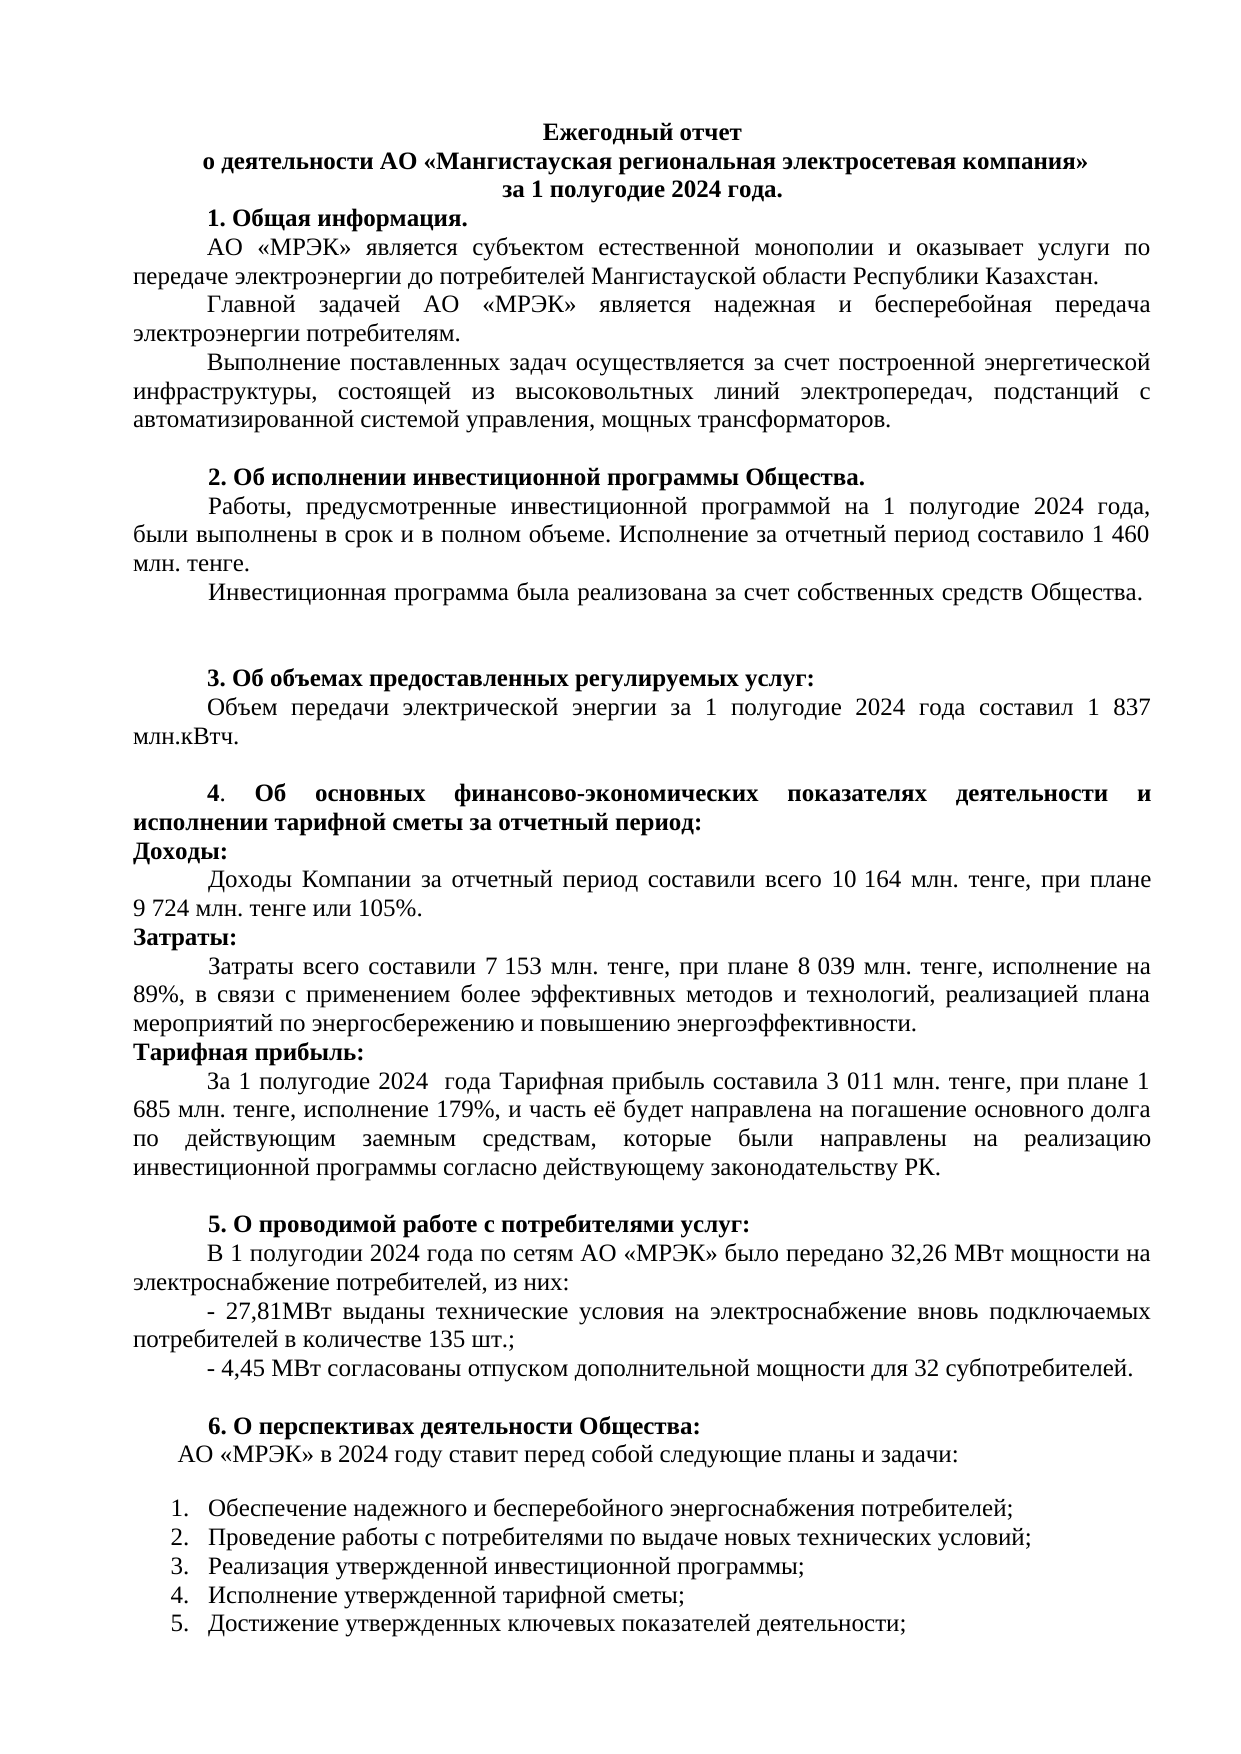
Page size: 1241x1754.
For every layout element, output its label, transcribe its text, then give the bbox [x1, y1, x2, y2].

list Обеспечение надежного и бесперебойного энергоснабжения потребителей; [170, 1493, 1152, 1522]
text - 27,81МВт выданы технические условия на электроснабжение вновь подключаемых потребителей в количестве 135 шт.; [133, 1296, 1152, 1353]
text Доходы Компании за отчетный период составили всего 10 164 млн. тенге, при плане 9 724 млн. тенге или 105%. [133, 864, 1152, 922]
text Объем передачи электрической энергии за 1 полугодие 2024 года составил 1 837 млн.кВтч. [133, 692, 1152, 749]
text Ежегодный отчет [133, 117, 1152, 146]
list Достижение утвержденных ключевых показателей деятельности; [170, 1608, 1152, 1637]
text 6. О перспективах деятельности Общества: [133, 1411, 1152, 1439]
text 4. Об основных финансово-экономических показателях деятельности и исполнении тарифной сметы за отчетный период: [133, 778, 1152, 836]
text АО «МРЭК» в 2024 году ставит перед собой следующие планы и задачи: [133, 1439, 1152, 1468]
text За 1 полугодие 2024 года Тарифная прибыль составила 3 011 млн. тенге, при плане 1 685 млн. тенге, исполнение 179%, и часть её будет направлена на погашение основного долга по действующим заемным средствам, которые были направлены на реализацию инвестиционной программы согласно действующему законодательству РК. [133, 1066, 1152, 1181]
text Выполнение поставленных задач осуществляется за счет построенной энергетической инфраструктуры, состоящей из высоковольтных линий электропередач, подстанций с автоматизированной системой управления, мощных трансформаторов. [133, 347, 1152, 433]
list Исполнение утвержденной тарифной сметы; [170, 1580, 1152, 1608]
list Реализация утвержденной инвестиционной программы; [170, 1551, 1152, 1580]
text 3. Об объемах предоставленных регулируемых услуг: [133, 663, 1152, 692]
text Затраты всего составили 7 153 млн. тенге, при плане 8 039 млн. тенге, исполнение на 89%, в связи с применением более эффективных методов и технологий, реализацией плана мероприятий по энергосбережению и повышению энергоэффективности. [133, 951, 1152, 1037]
text о деятельности АО «Мангистауская региональная электросетевая компания» [133, 146, 1152, 174]
text 2. Об исполнении инвестиционной программы Общества. [133, 462, 1152, 491]
text Доходы: [133, 836, 1152, 864]
text 5. О проводимой работе с потребителями услуг: [133, 1209, 1152, 1238]
text В 1 полугодии 2024 года по сетям АО «МРЭК» было передано 32,26 МВт мощности на электроснабжение потребителей, из них: [133, 1238, 1152, 1296]
text Главной задачей АО «МРЭК» является надежная и бесперебойная передача электроэнергии потребителям. [133, 289, 1152, 347]
text за 1 полугодие 2024 года. [133, 174, 1152, 203]
text 1. Общая информация. [133, 203, 1152, 232]
text - 4,45 МВт согласованы отпуском дополнительной мощности для 32 субпотребителей. [133, 1353, 1152, 1382]
text Инвестиционная программа была реализована за счет собственных средств Общества. [133, 577, 1152, 634]
text АО «МРЭК» является субъектом естественной монополии и оказывает услуги по передаче электроэнергии до потребителей Мангистауской области Республики Казахстан. [133, 232, 1152, 289]
list Проведение работы с потребителями по выдаче новых технических условий; [170, 1522, 1152, 1551]
text Затраты: [133, 922, 1152, 951]
text Тарифная прибыль: [133, 1037, 1152, 1066]
text Работы, предусмотренные инвестиционной программой на 1 полугодие 2024 года, были выполнены в срок и в полном объеме. Исполнение за отчетный период составило 1 460 млн. тенге. [133, 491, 1152, 577]
